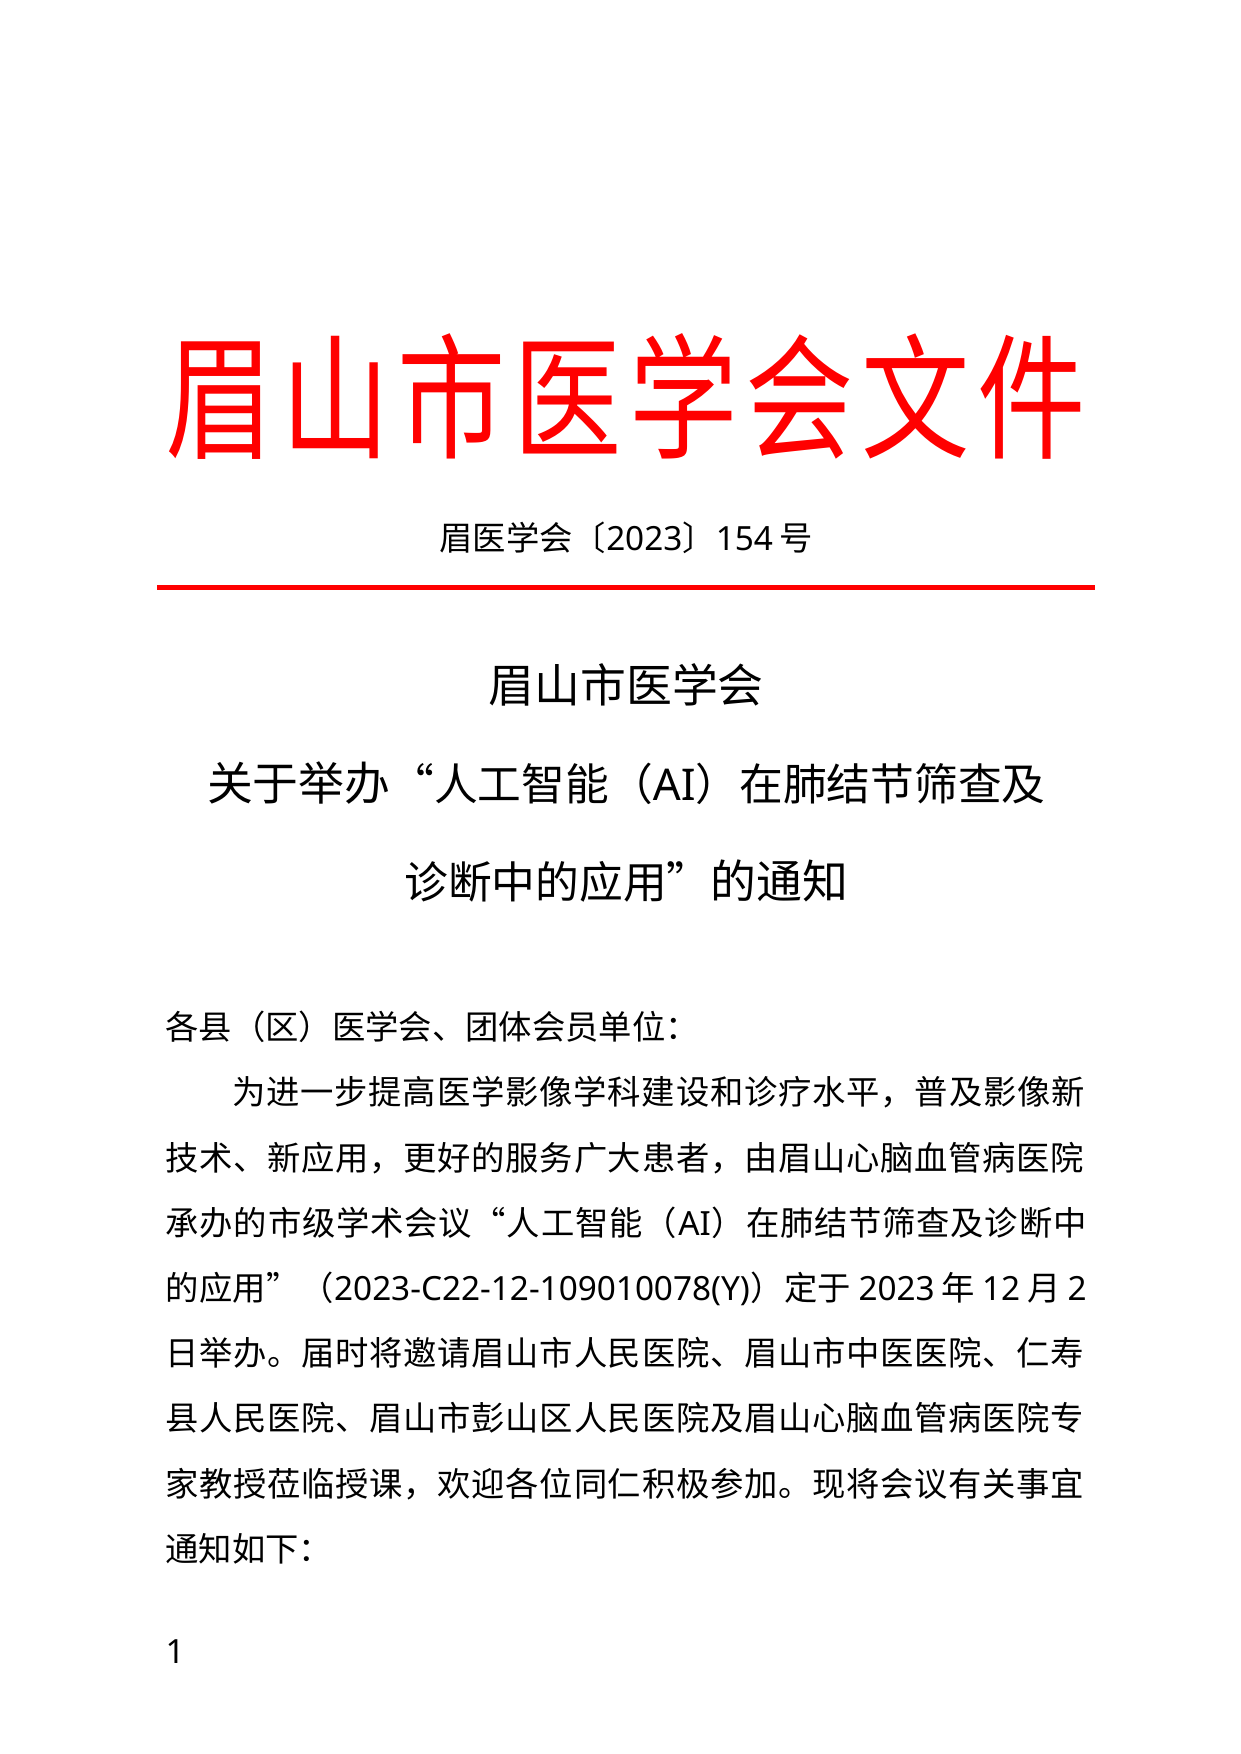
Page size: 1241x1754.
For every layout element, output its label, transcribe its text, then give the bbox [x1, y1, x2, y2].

text 为进一步提高医学影像学科建设和诊疗水平，普及影像新技术、新应用，更好的服务广大患者，由眉山心脑血管病医院承办的市级学术会议“人工智能（AI）在肺结节筛查及诊断中的应用”（2023-C22-12-109010078(Y)）定于2023年12月2日举办。届时将邀请眉山市人民医院、眉山市中医医院、仁寿县人民医院、眉山市彭山区人民医院及眉山心脑血管病医院专家教授莅临授课，欢迎各位同仁积极参加。现将会议有关事宜通知如下： [165, 1058, 1087, 1579]
text 眉山市医学会文件 [165, 275, 1087, 503]
text 诊断中的应用”的通知 [165, 829, 1087, 927]
text 各县（区）医学会、团体会员单位： [165, 992, 1087, 1058]
text 眉山市医学会 [165, 634, 1087, 732]
text 关于举办“人工智能（AI）在肺结节筛查及 [165, 732, 1087, 829]
text 眉医学会〔2023〕154号 [165, 503, 1087, 569]
